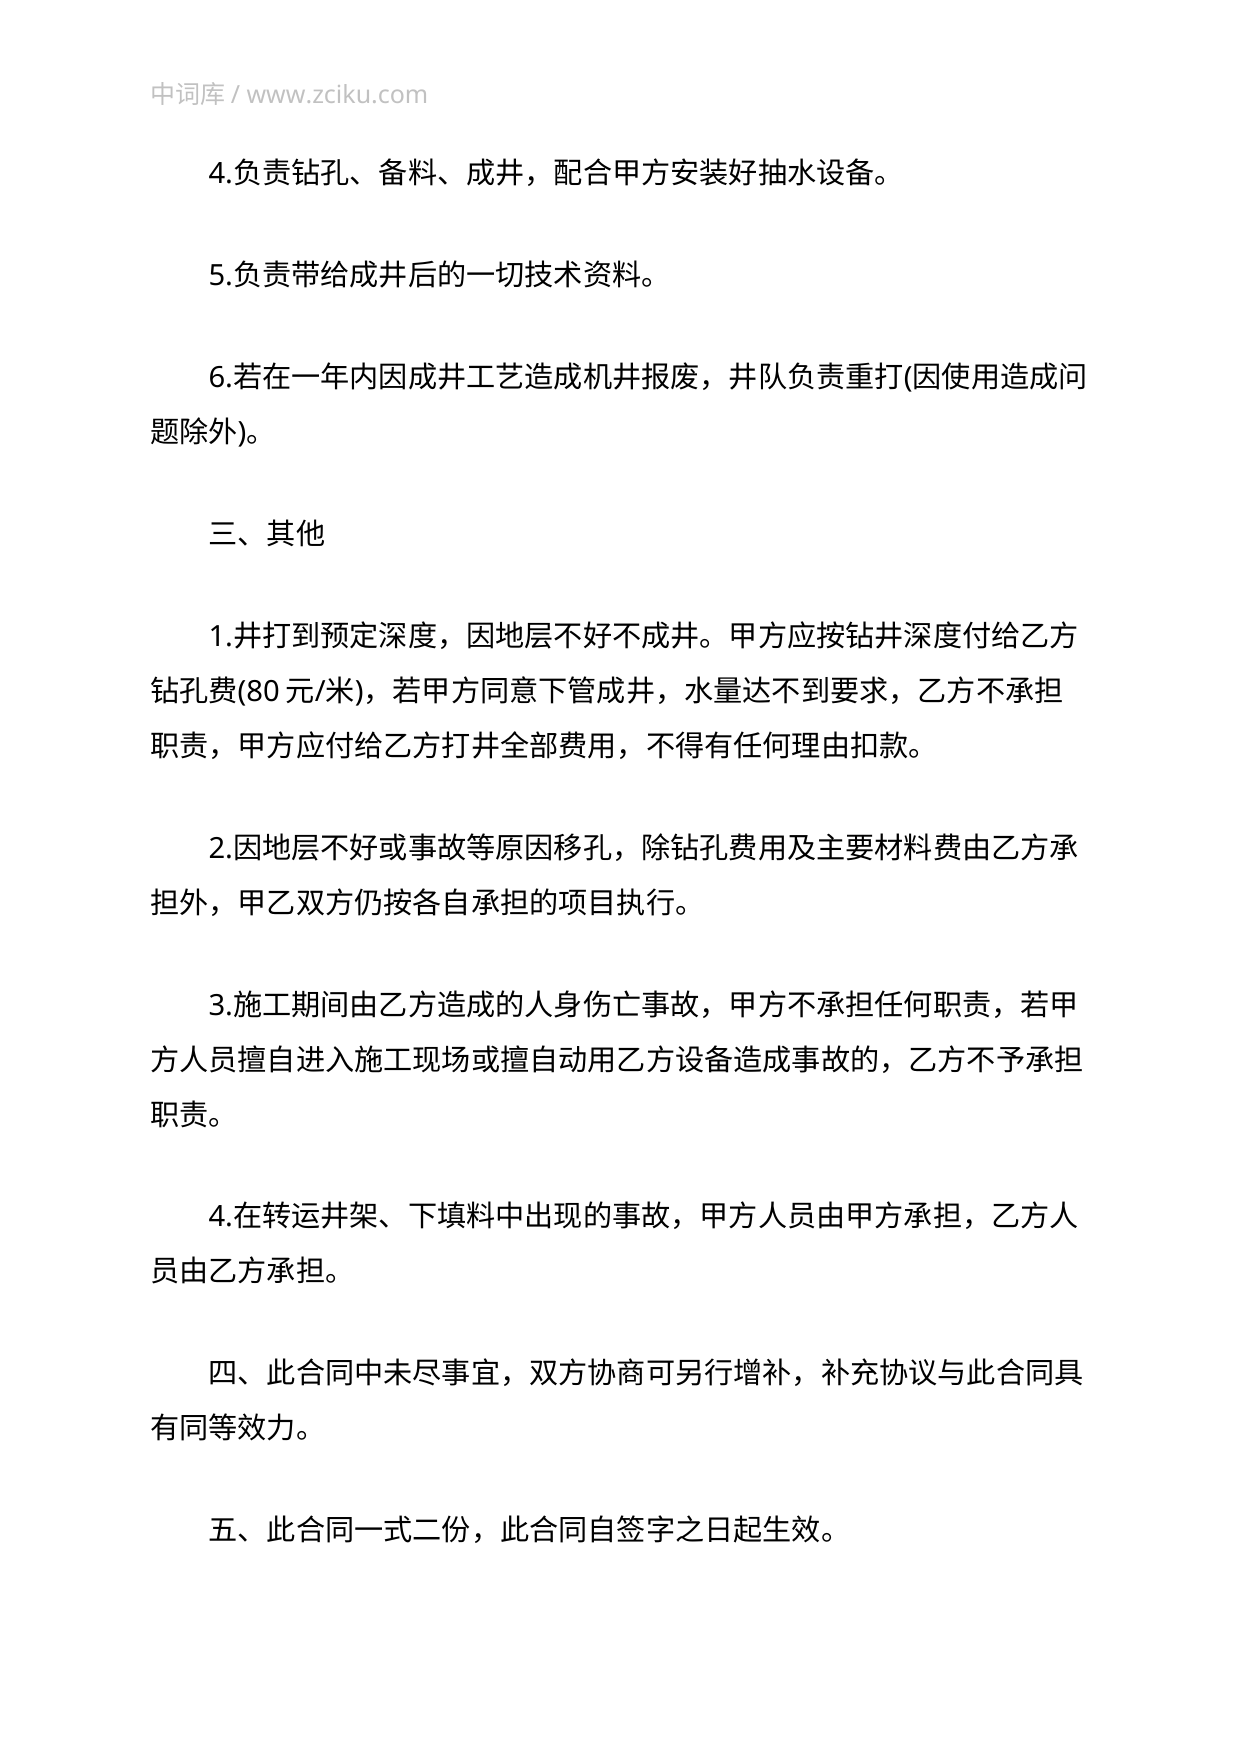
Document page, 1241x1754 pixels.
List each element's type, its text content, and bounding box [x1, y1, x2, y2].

text 5.负责带给成井后的一切技术资料。 [150, 252, 1090, 294]
text 4.负责钻孔、备料、成井，配合甲方安装好抽水设备。 [150, 150, 1090, 192]
text 三、其他 [150, 511, 1090, 553]
text 6.若在一年内因成井工艺造成机井报废，井队负责重打(因使用造成问题除外)。 [150, 354, 1090, 451]
text 1.井打到预定深度，因地层不好不成井。甲方应按钻井深度付给乙方钻孔费(80元/米)，若甲方同意下管成井，水量达不到要求，乙方不承担职责，甲方应付给乙方打井全部费用，不得有任何理由扣款。 [150, 613, 1090, 765]
text 4.在转运井架、下填料中出现的事故，甲方人员由甲方承担，乙方人员由乙方承担。 [150, 1193, 1090, 1290]
text 3.施工期间由乙方造成的人身伤亡事故，甲方不承担任何职责，若甲方人员擅自进入施工现场或擅自动用乙方设备造成事故的，乙方不予承担职责。 [150, 981, 1090, 1133]
text 2.因地层不好或事故等原因移孔，除钻孔费用及主要材料费由乙方承担外，甲乙双方仍按各自承担的项目执行。 [150, 824, 1090, 922]
text 四、此合同中未尽事宜，双方协商可另行增补，补充协议与此合同具有同等效力。 [150, 1350, 1090, 1447]
text 五、此合同一式二份，此合同自签字之日起生效。 [150, 1506, 1090, 1549]
